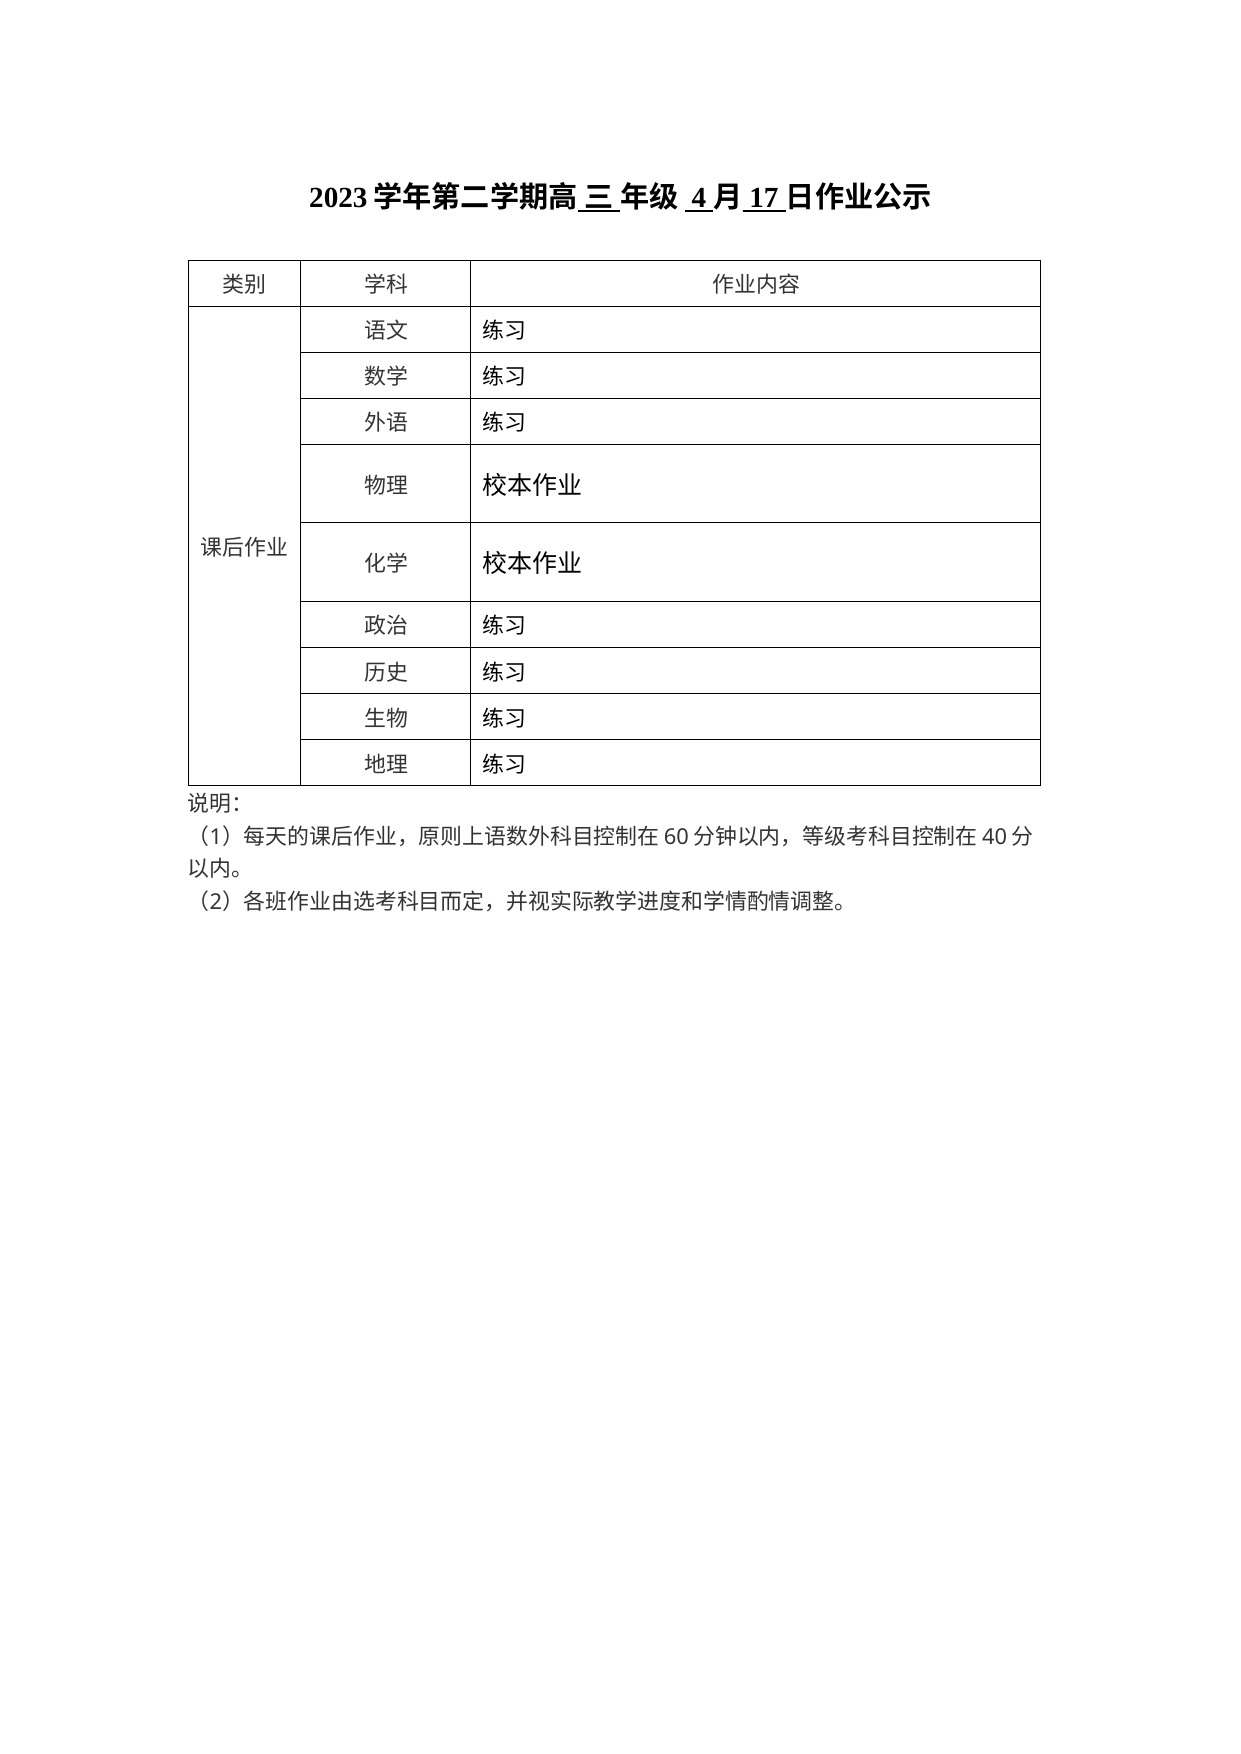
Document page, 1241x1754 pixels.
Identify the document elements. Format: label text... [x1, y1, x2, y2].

table_cell 校本作业 [471, 523, 1040, 601]
table_cell 练习 [471, 740, 1040, 785]
table_cell 物理 [301, 445, 470, 522]
text 说明： [187, 786, 1053, 818]
table_cell 练习 [471, 602, 1040, 647]
text （1）每天的课后作业，原则上语数外科目控制在60分钟以内，等级考科目控制在40分以内。 [187, 818, 1053, 883]
table_cell 练习 [471, 399, 1040, 444]
table_cell 外语 [301, 399, 470, 444]
table_cell 校本作业 [471, 445, 1040, 522]
table_header 作业内容 [471, 261, 1040, 306]
table_cell 化学 [301, 523, 470, 601]
table_cell 练习 [471, 353, 1040, 398]
table_header 类别 [189, 261, 300, 306]
table_cell 历史 [301, 648, 470, 693]
table_cell 练习 [471, 694, 1040, 739]
table_cell 练习 [471, 648, 1040, 693]
text （2）各班作业由选考科目而定，并视实际教学进度和学情酌情调整。 [187, 883, 1053, 916]
table_cell 数学 [301, 353, 470, 398]
table_cell 政治 [301, 602, 470, 647]
table_cell 生物 [301, 694, 470, 739]
table_header 学科 [301, 261, 470, 306]
text 2023学年第二学期高 三 年级 4 月 17 日作业公示 [187, 162, 1053, 227]
table_cell 地理 [301, 740, 470, 785]
table_cell 练习 [471, 307, 1040, 352]
table_cell 语文 [301, 307, 470, 352]
table_cell 课后作业 [189, 307, 300, 785]
